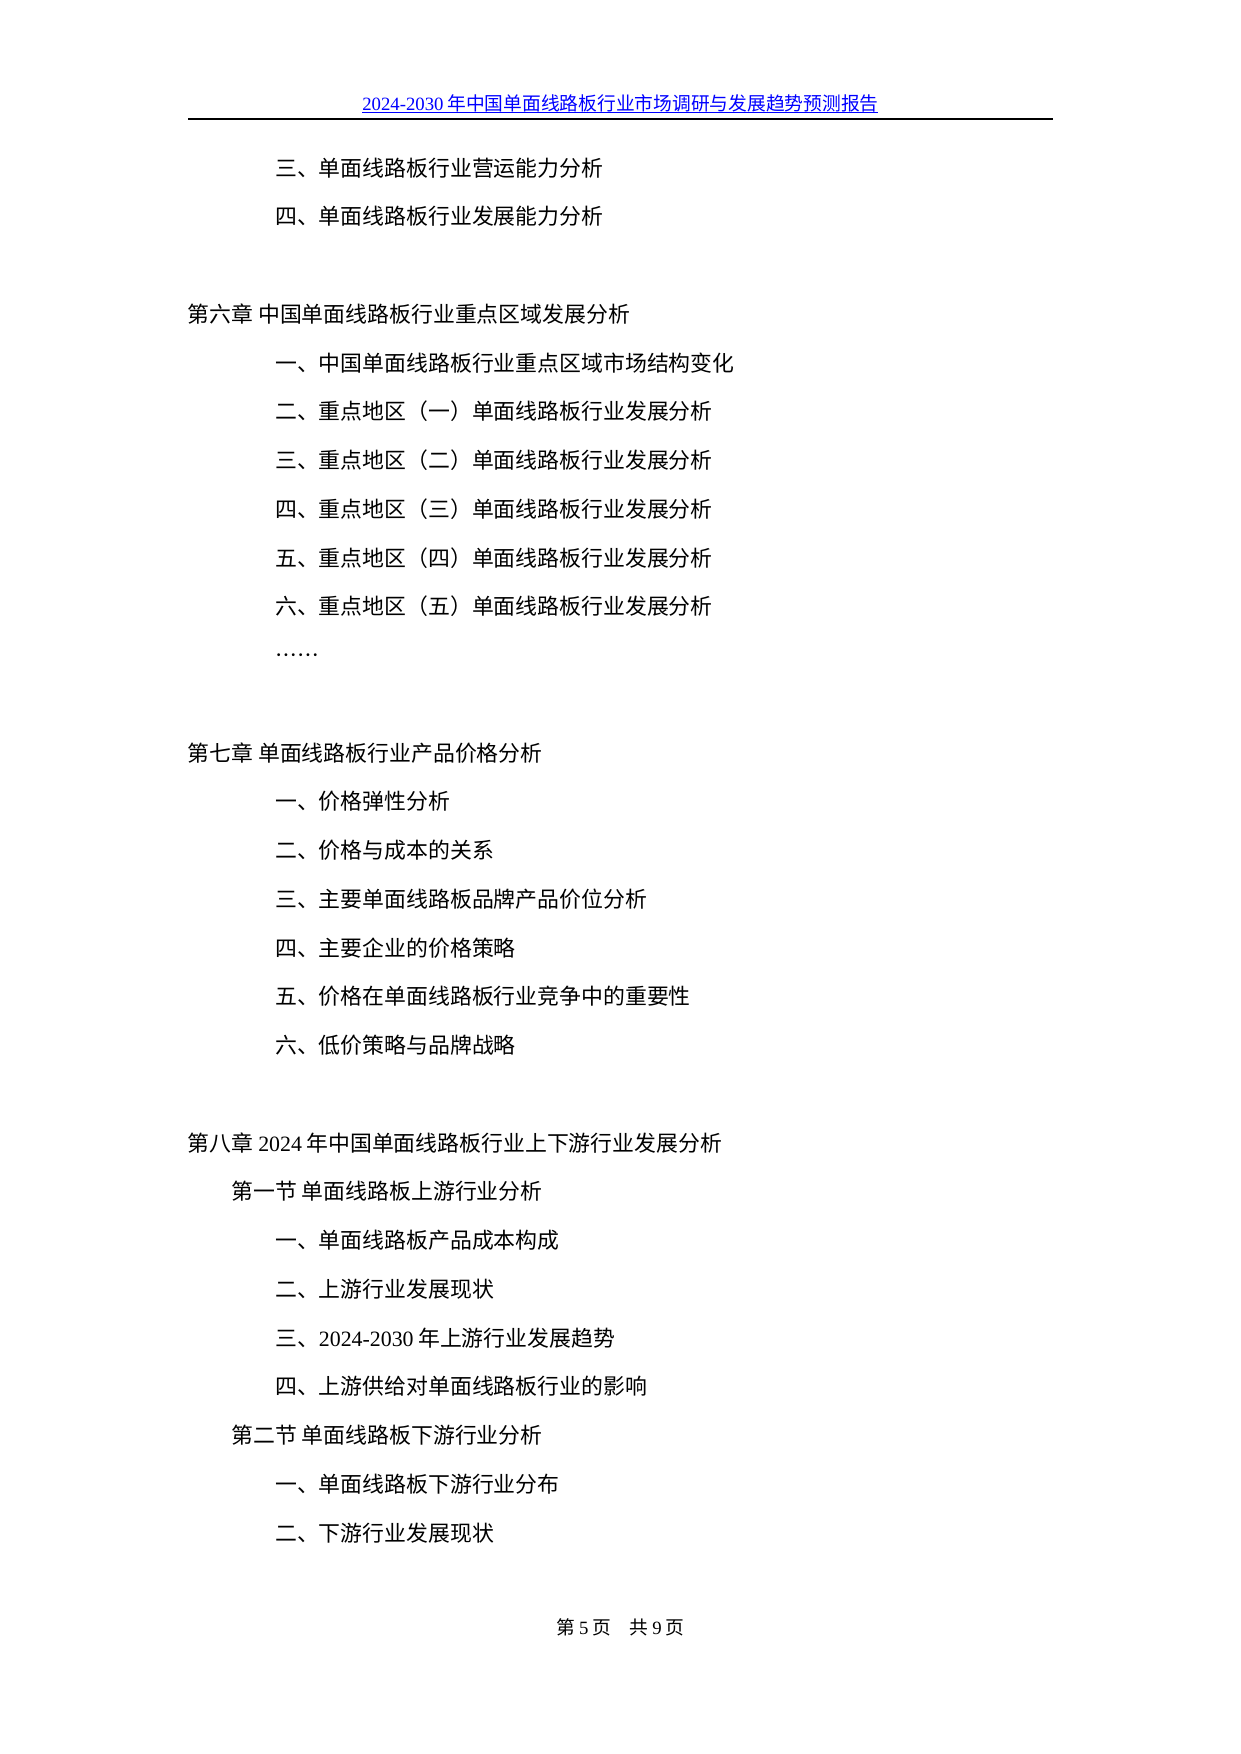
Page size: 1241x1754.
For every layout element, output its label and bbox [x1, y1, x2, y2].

text [187, 150, 1053, 1548]
